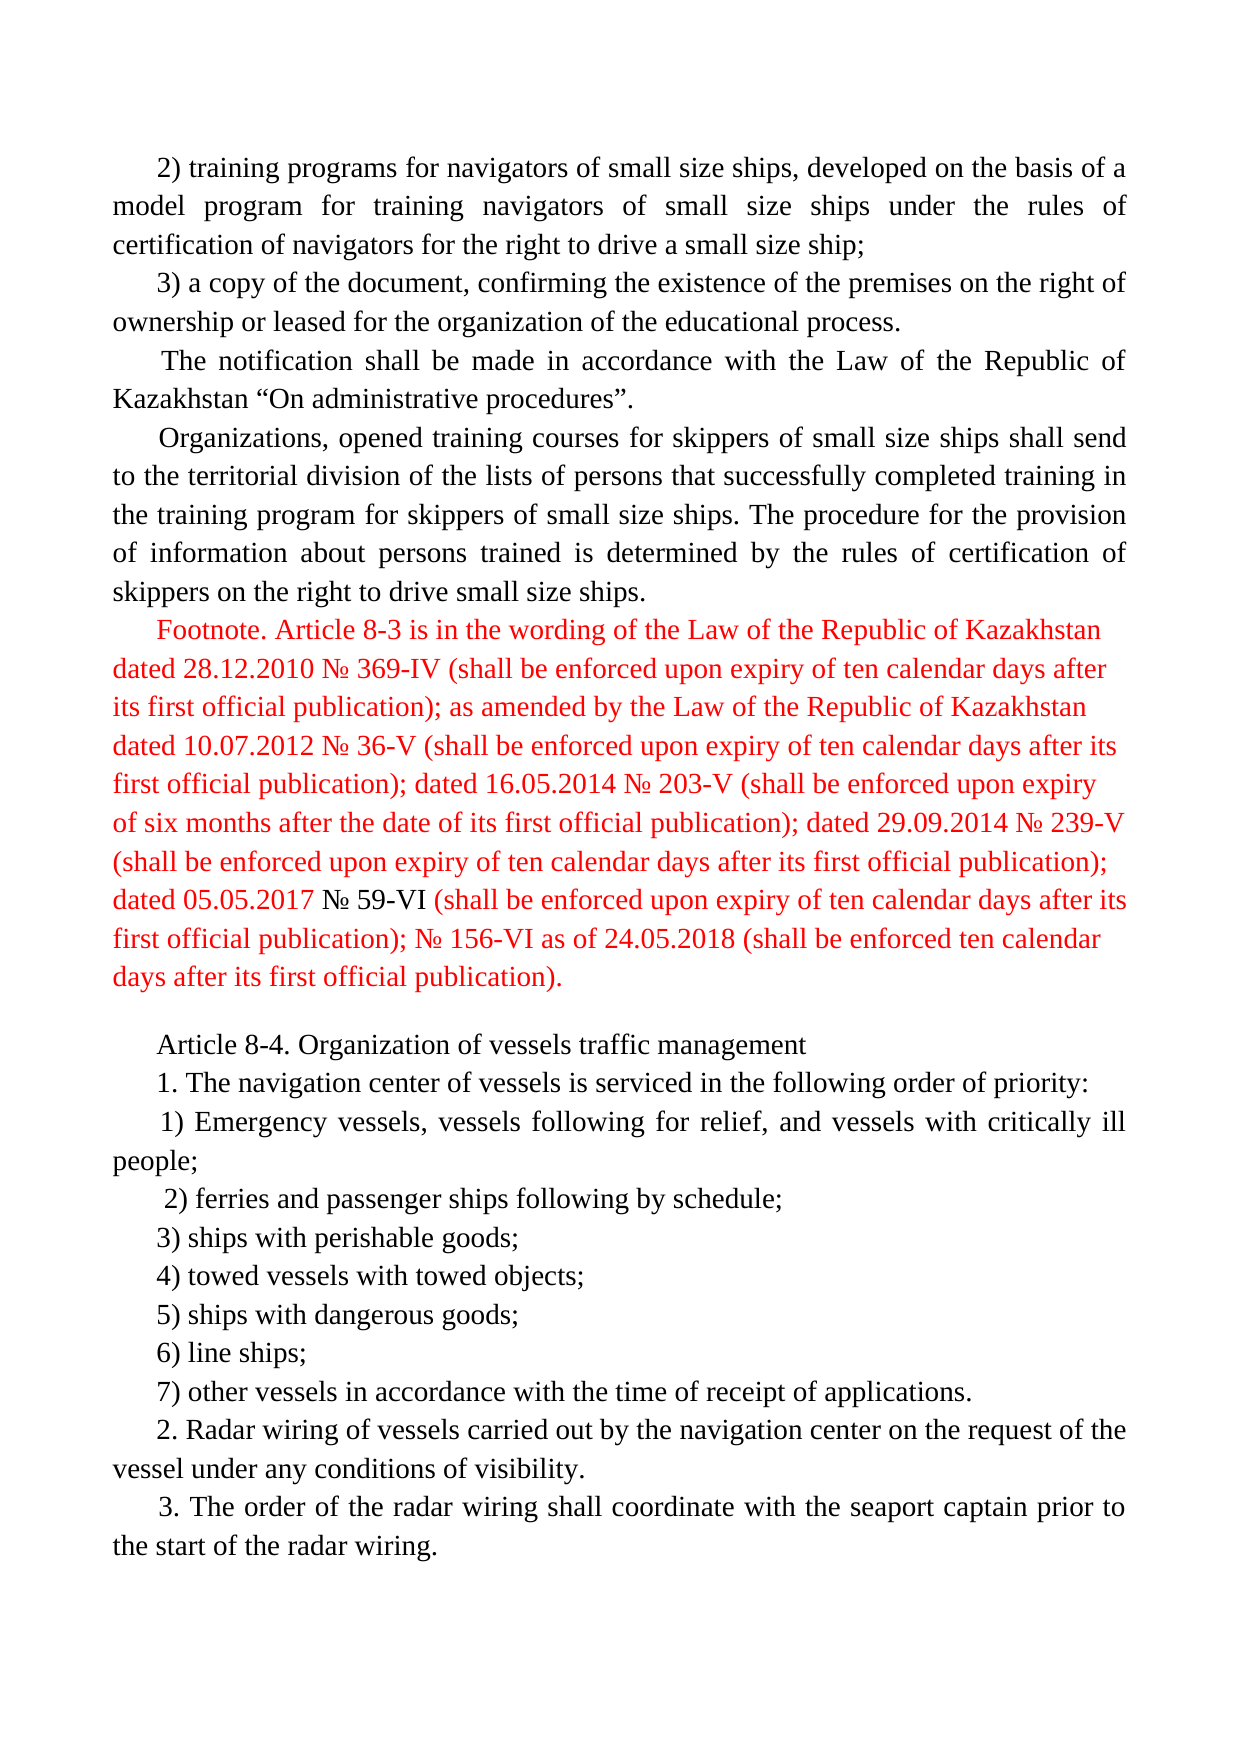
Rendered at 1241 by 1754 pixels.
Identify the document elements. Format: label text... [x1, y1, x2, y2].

text 5) ships with dangerous goods; [112, 1297, 1128, 1330]
text 7) other vessels in accordance with the time of receipt of applications. [112, 1374, 1128, 1407]
text 2) training programs for navigators of small size ships, developed on the basis of a model program for training navigators of small size ships under the rules of certification of navigators for the right to drive a small size ship; [112, 150, 1128, 261]
text 6) line ships; [112, 1335, 1128, 1369]
text 4) towed vessels with towed objects; [112, 1258, 1128, 1292]
text 3) a copy of the document, confirming the existence of the premises on the right of ownership or leased for the organization of the educational process. [112, 266, 1128, 338]
text Article 8-4. Organization of vessels traffic management [112, 1027, 1128, 1061]
text Organizations, opened training courses for skippers of small size ships shall send to the territorial division of the lists of persons that successfully completed training in the training program for skippers of small size ships. The procedure for the provision of information about persons trained is determined by the rules of certification of skippers on the right to drive small size ships. [112, 420, 1128, 607]
text The notification shall be made in accordance with the Law of the Republic of Kazakhstan “On administrative procedures”. [112, 343, 1128, 415]
text 3) ships with perishable goods; [112, 1220, 1128, 1253]
text 2) ferries and passenger ships following by schedule; [112, 1181, 1128, 1215]
text 1) Emergency vessels, vessels following for relief, and vessels with critically ill people; [112, 1104, 1128, 1176]
text Footnote. Article 8-3 is in the wording of the Law of the Republic of Kazakhstan dated 28.12.2010 № 369-IV (shall be enforced upon expiry of ten calendar days after its first official publication); as amended by the Law of the Republic of Kazakhstan dated 10.07.2012 № 36-V (shall be enforced upon expiry of ten calendar days after its first official publication); dated 16.05.2014 № 203-V (shall be enforced upon expiry of six months after the date of its first official publication); dated 29.09.2014 № 239-V (shall be enforced upon expiry of ten calendar days after its first official publication); dated 05.05.2017 № 59-VI (shall be enforced upon expiry of ten calendar days after its first official publication); № 156-VI as of 24.05.2018 (shall be enforced ten calendar days after its first official publication). [112, 612, 1128, 1023]
text 2. Radar wiring of vessels carried out by the navigation center on the request of the vessel under any conditions of visibility. [112, 1412, 1128, 1484]
text 1. The navigation center of vessels is serviced in the following order of priority: [112, 1066, 1128, 1099]
text 3. The order of the radar wiring shall coordinate with the seaport captain prior to the start of the radar wiring. [112, 1489, 1128, 1562]
